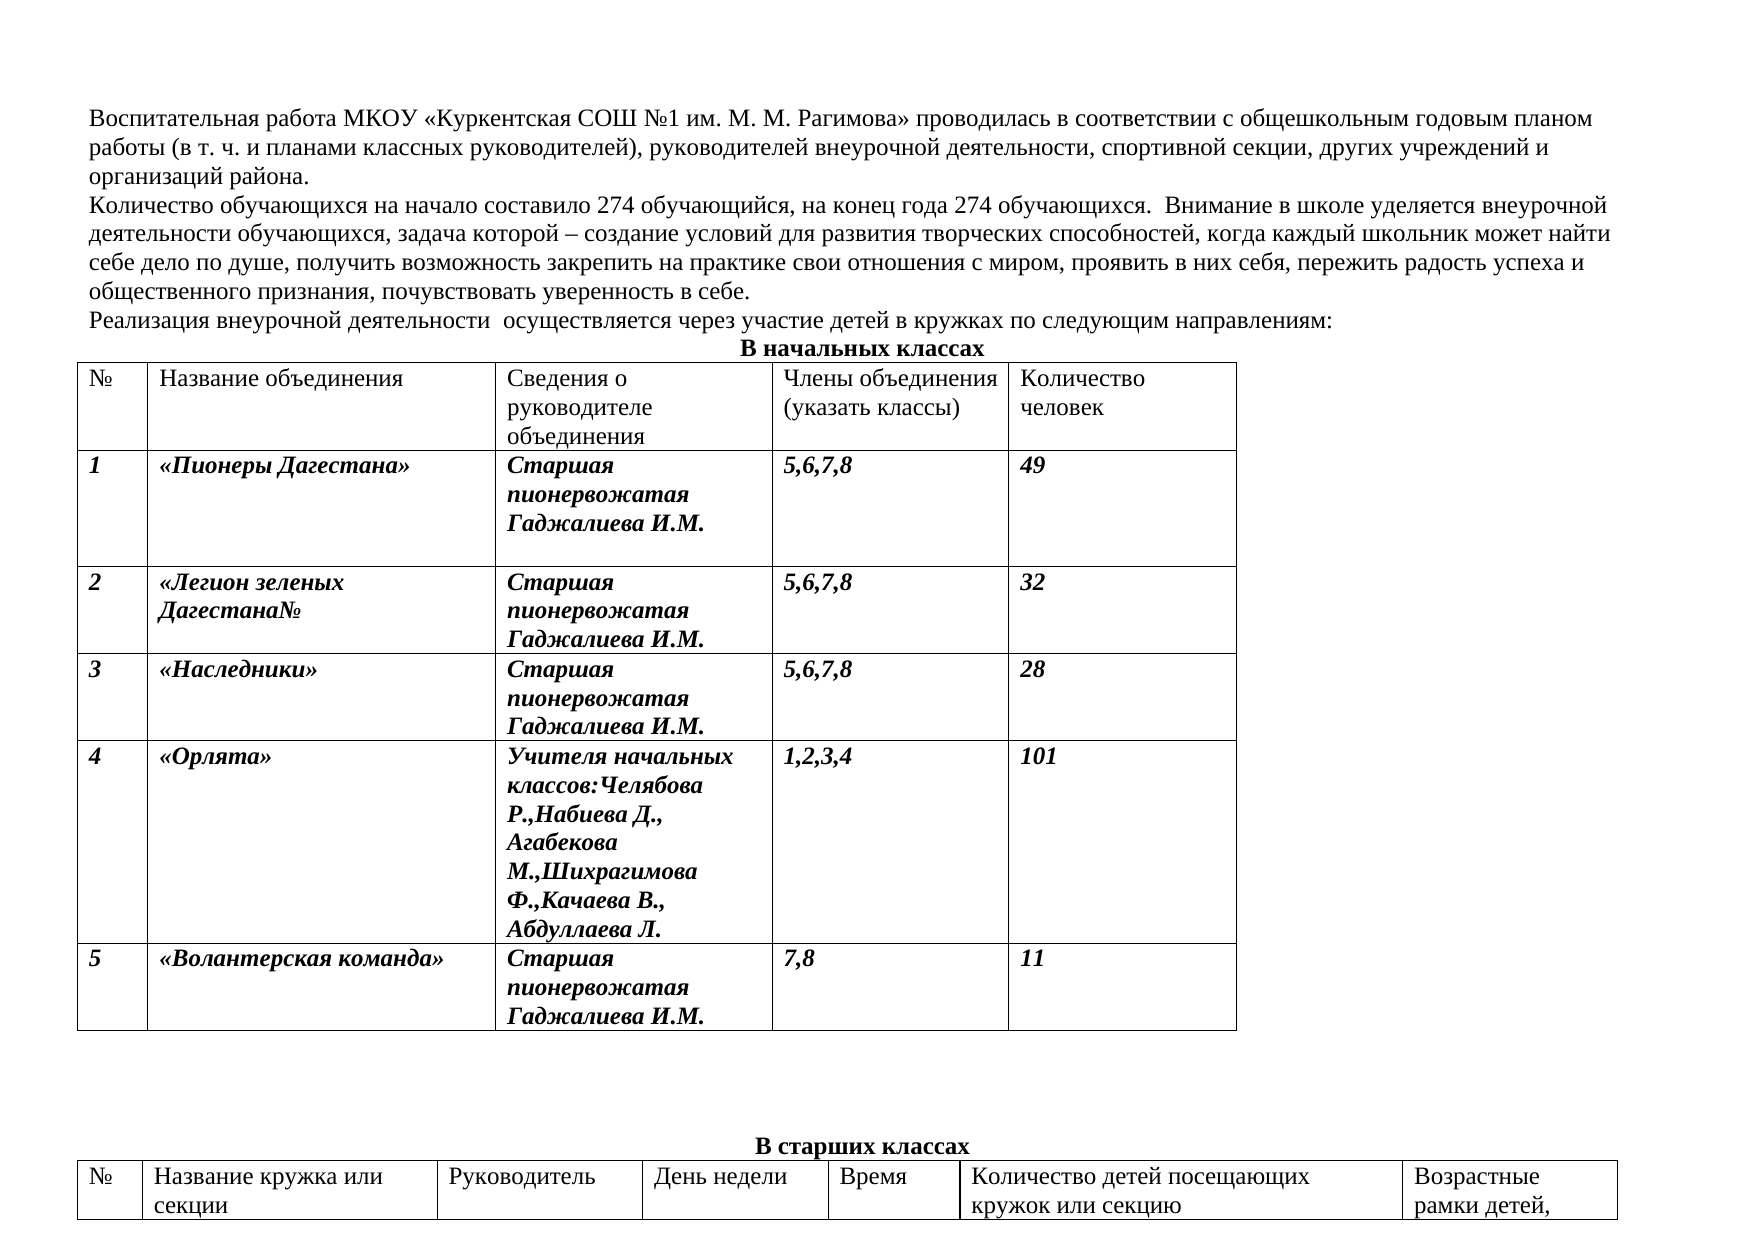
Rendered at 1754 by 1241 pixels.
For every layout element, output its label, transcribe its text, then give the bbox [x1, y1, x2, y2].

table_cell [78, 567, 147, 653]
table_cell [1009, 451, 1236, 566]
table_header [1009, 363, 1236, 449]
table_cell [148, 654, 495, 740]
text Количество обучающихся на начало составило 274 обучающийся, на конец года 274 обучающихся. Внимание в школе уделяется внеурочной деятельности обучающихся, задача которой – создание условий для развития творческих способностей, когда каждый школьник может найти себе дело по душе, получить возможность закрепить на практике свои отношения с миром, проявить в них себя, пережить радость успеха и общественного признания, почувствовать уверенность в себе. [89, 190, 1636, 305]
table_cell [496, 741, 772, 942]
text В старших классах [89, 1131, 1636, 1160]
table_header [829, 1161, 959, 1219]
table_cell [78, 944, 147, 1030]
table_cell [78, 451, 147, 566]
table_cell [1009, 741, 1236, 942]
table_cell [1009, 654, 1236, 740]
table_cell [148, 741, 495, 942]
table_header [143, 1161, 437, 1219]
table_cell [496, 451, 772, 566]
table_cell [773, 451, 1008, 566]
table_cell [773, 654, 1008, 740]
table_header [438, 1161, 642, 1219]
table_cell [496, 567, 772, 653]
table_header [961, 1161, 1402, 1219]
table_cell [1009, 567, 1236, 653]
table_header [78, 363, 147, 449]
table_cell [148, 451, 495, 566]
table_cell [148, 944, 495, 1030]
text Воспитательная работа МКОУ «Куркентская СОШ №1 им. М. М. Рагимова» проводилась в соответствии с общешкольным годовым планом работы (в т. ч. и планами классных руководителей), руководителей внеурочной деятельности, спортивной секции, других учреждений и организаций района. [89, 103, 1636, 190]
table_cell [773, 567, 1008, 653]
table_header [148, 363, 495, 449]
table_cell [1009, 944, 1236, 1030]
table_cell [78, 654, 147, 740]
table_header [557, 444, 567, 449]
text Реализация внеурочной деятельности осуществляется через участие детей в кружках по следующим направлениям: [89, 305, 1636, 333]
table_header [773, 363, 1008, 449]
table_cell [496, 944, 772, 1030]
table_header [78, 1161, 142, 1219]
text В начальных классах [89, 333, 1636, 362]
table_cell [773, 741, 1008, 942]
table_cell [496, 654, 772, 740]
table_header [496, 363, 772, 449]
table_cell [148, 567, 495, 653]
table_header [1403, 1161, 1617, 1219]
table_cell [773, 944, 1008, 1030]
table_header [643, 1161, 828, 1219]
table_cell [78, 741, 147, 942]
